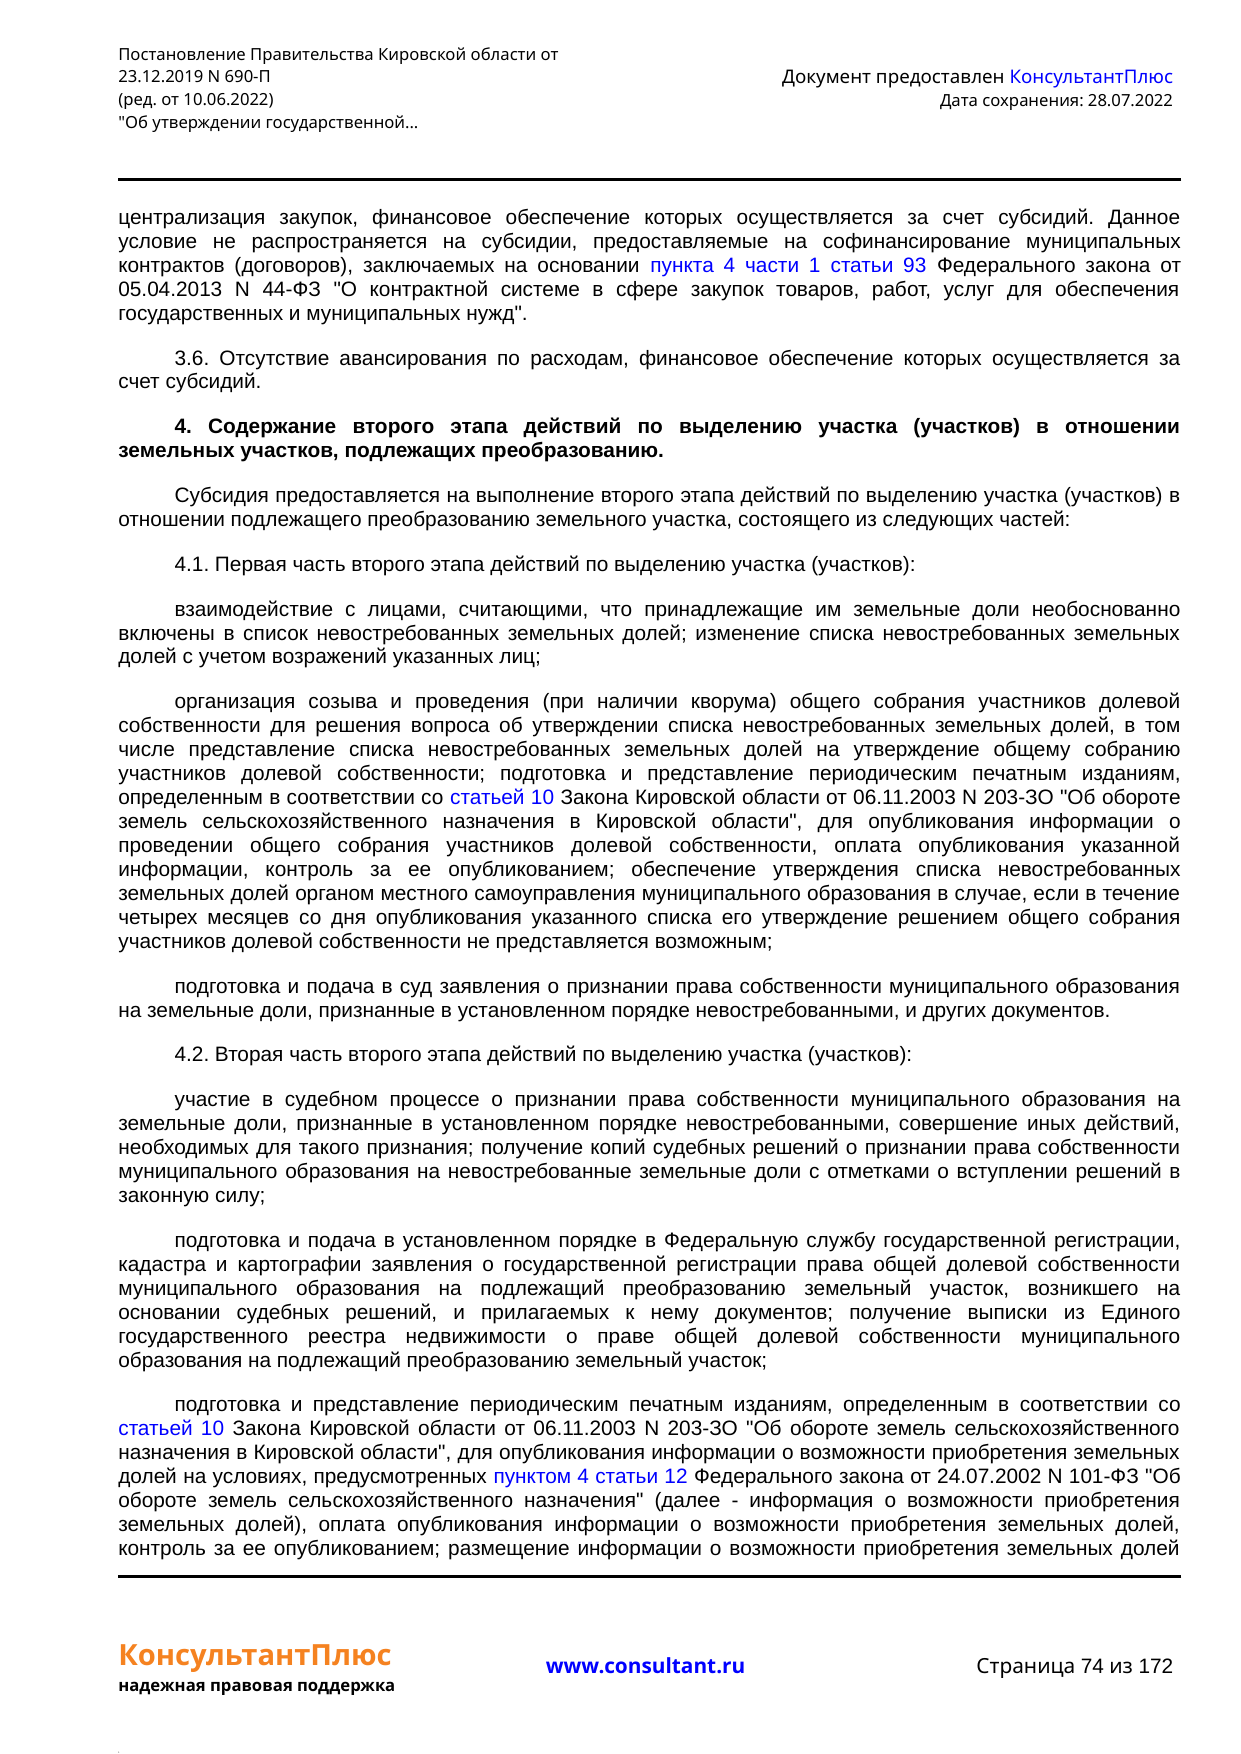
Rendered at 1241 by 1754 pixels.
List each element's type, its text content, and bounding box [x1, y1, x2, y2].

text организация созыва и проведения (при наличии кворума) общего собрания участников долевой собственности для решения вопроса об утверждении списка невостребованных земельных долей, в том числе представление списка невостребованных земельных долей на утверждение общему собранию участников долевой собственности; подготовка и представление периодическим печатным изданиям, определенным в соответствии со статьей 10 Закона Кировской области от 06.11.2003 N 203-ЗО "Об обороте земель сельскохозяйственного назначения в Кировской области", для опубликования информации о проведении общего собрания участников долевой собственности, оплата опубликования указанной информации, контроль за ее опубликованием; обеспечение утверждения списка невостребованных земельных долей органом местного самоуправления муниципального образования в случае, если в течение четырех месяцев со дня опубликования указанного списка его утверждение решением общего собрания участников долевой собственности не представляется возможным; [118, 689, 1181, 953]
text 4.1. Первая часть второго этапа действий по выделению участка (участков): [118, 552, 1181, 576]
text Субсидия предоставляется на выполнение второго этапа действий по выделению участка (участков) в отношении подлежащего преобразованию земельного участка, состоящего из следующих частей: [118, 483, 1181, 531]
text 3.6. Отсутствие авансирования по расходам, финансовое обеспечение которых осуществляется за счет субсидий. [118, 345, 1181, 393]
text подготовка и подача в суд заявления о признании права собственности муниципального образования на земельные доли, признанные в установленном порядке невостребованными, и других документов. [118, 973, 1181, 1021]
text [118, 1392, 1181, 1560]
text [118, 205, 1181, 324]
text участие в судебном процессе о признании права собственности муниципального образования на земельные доли, признанные в установленном порядке невостребованными, совершение иных действий, необходимых для такого признания; получение копий судебных решений о признании права собственности муниципального образования на невостребованные земельные доли с отметками о вступлении решений в законную силу; [118, 1087, 1181, 1207]
text подготовка и подача в установленном порядке в Федеральную службу государственной регистрации, кадастра и картографии заявления о государственной регистрации права общей долевой собственности муниципального образования на подлежащий преобразованию земельный участок, возникшего на основании судебных решений, и прилагаемых к нему документов; получение выписки из Единого государственного реестра недвижимости о праве общей долевой собственности муниципального образования на подлежащий преобразованию земельный участок; [118, 1228, 1181, 1371]
title 4. Содержание второго этапа действий по выделению участка (участков) в отношении земельных участков, подлежащих преобразованию. [118, 414, 1181, 462]
text взаимодействие с лицами, считающими, что принадлежащие им земельные доли необоснованно включены в список невостребованных земельных долей; изменение списка невостребованных земельных долей с учетом возражений указанных лиц; [118, 596, 1181, 668]
text 4.2. Вторая часть второго этапа действий по выделению участка (участков): [118, 1042, 1181, 1066]
